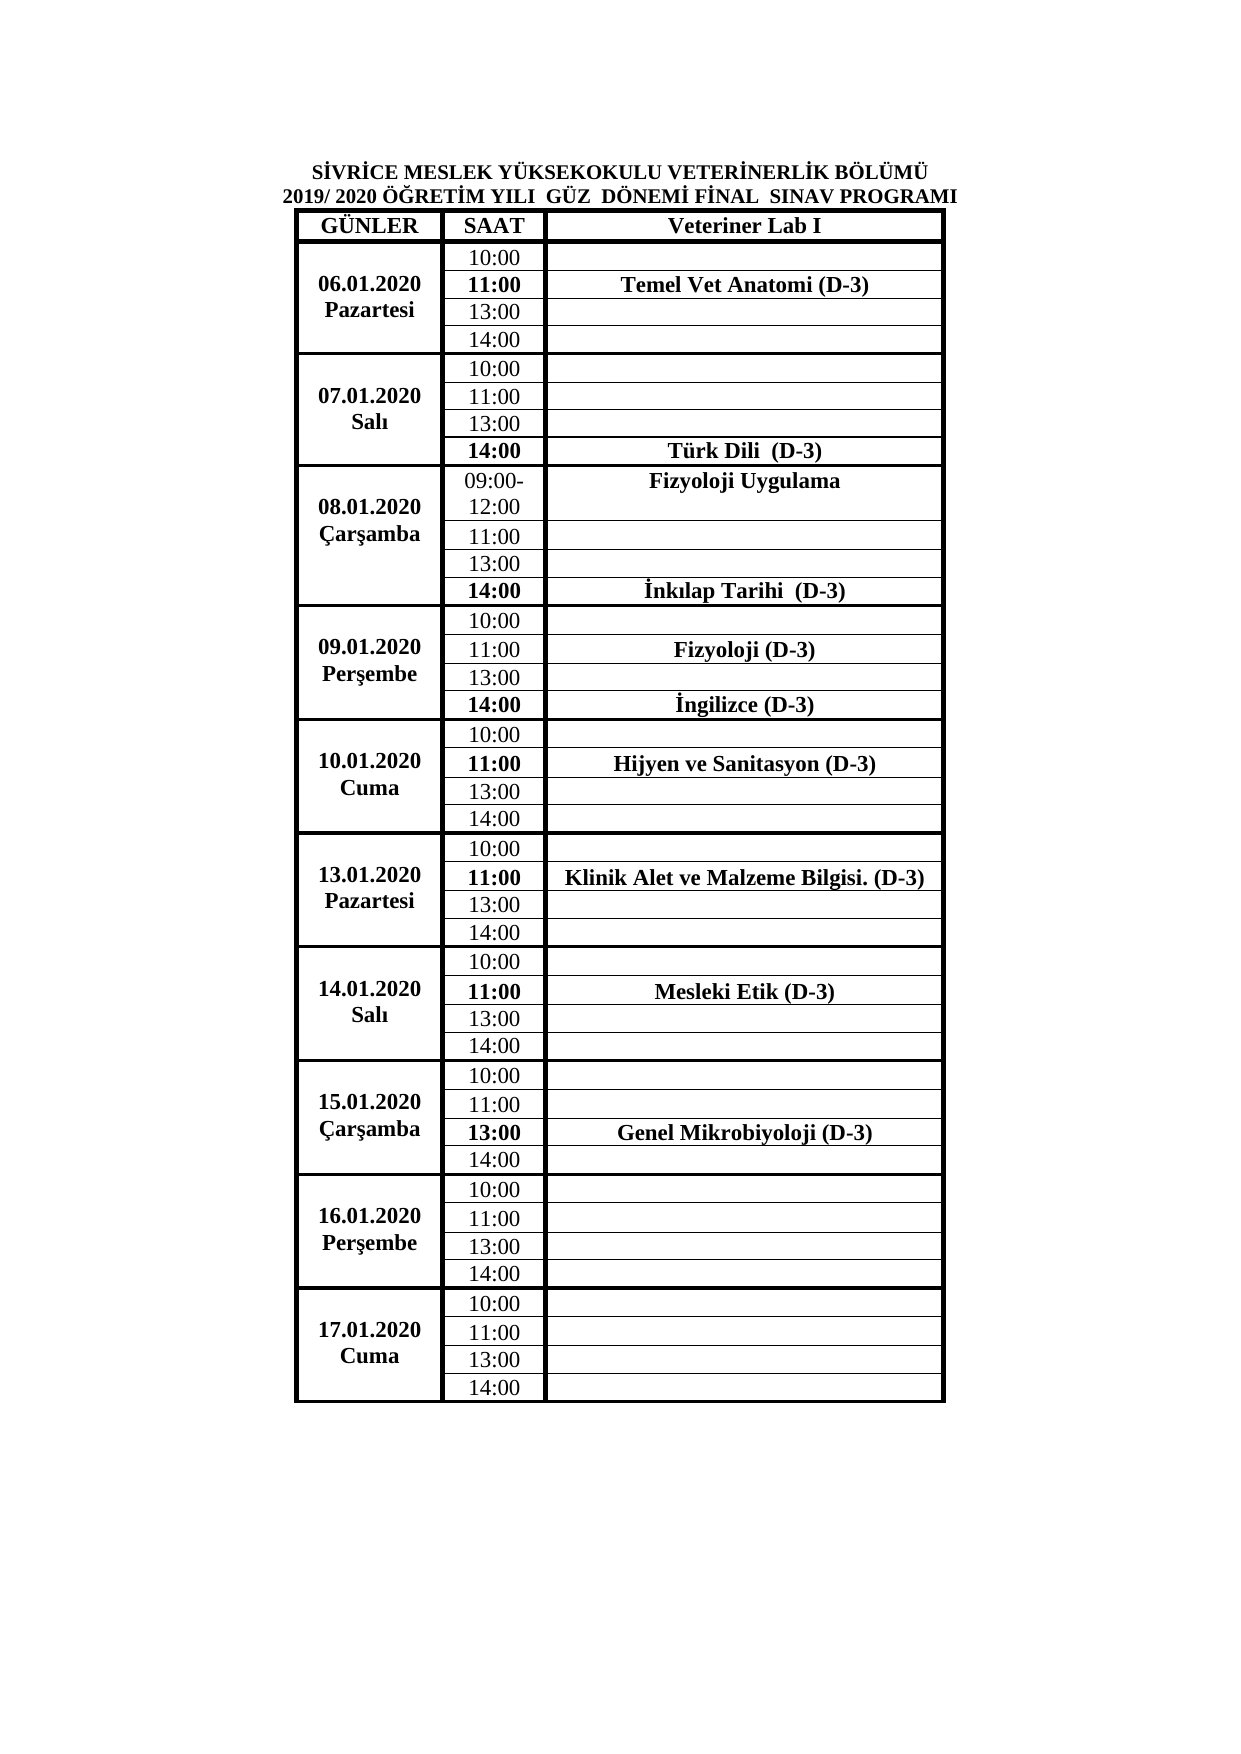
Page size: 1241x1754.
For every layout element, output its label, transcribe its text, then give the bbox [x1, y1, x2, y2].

table_cell 14:00 [445, 691, 543, 718]
table_cell 10:00 [445, 244, 543, 270]
table_cell 10:00 [445, 1290, 543, 1316]
table_cell [548, 1062, 941, 1088]
table_cell 10:00 [445, 835, 543, 861]
table_cell [548, 1033, 941, 1059]
table_cell 07.01.2020 Salı [299, 355, 440, 464]
table_cell [548, 521, 941, 549]
table_cell 14:00 [445, 326, 543, 352]
table_cell 11:00 [445, 748, 543, 777]
text 2019/ 2020 ÖĞRETİM YILI GÜZ DÖNEMİ FİNAL SINAV PROGRAMI [75, 184, 1165, 208]
table_cell 10.01.2020 Cuma [299, 721, 440, 831]
table_cell Klinik Alet ve Malzeme Bilgisi. (D-3) [548, 862, 941, 890]
table_cell 14:00 [445, 1033, 543, 1059]
table_cell 13:00 [445, 1119, 543, 1145]
table_cell [548, 1176, 941, 1202]
table_cell 14:00 [445, 578, 543, 604]
table_cell 14:00 [445, 438, 543, 464]
table_cell 09.01.2020 Perşembe [299, 607, 440, 718]
table_cell [548, 1374, 941, 1400]
table_cell [548, 355, 941, 382]
table_cell 10:00 [445, 1176, 543, 1202]
table_cell 11:00 [445, 1203, 543, 1232]
table_cell [548, 1146, 941, 1173]
table_cell 13:00 [445, 891, 543, 918]
table_cell [548, 1005, 941, 1032]
table_cell 13:00 [445, 299, 543, 325]
table_cell [548, 835, 941, 861]
table_cell 11:00 [445, 1090, 543, 1118]
table_cell 13:00 [445, 1233, 543, 1259]
table_cell 11:00 [445, 862, 543, 890]
table_cell 15.01.2020 Çarşamba [299, 1062, 440, 1173]
table_cell 10:00 [445, 721, 543, 747]
table_cell 14:00 [445, 1146, 543, 1173]
table_cell [548, 805, 941, 831]
table_header GÜNLER [299, 213, 440, 239]
table_cell 13.01.2020 Pazartesi [299, 835, 440, 945]
table_cell [548, 326, 941, 352]
table_cell 13:00 [445, 410, 543, 436]
table_cell [548, 410, 941, 436]
table_cell Fizyoloji (D-3) [548, 635, 941, 663]
table_cell Fizyoloji Uygulama [548, 467, 941, 520]
table_cell [548, 1317, 941, 1345]
table_cell İngilizce (D-3) [548, 691, 941, 718]
table_cell 14:00 [445, 919, 543, 945]
table_cell [548, 919, 941, 945]
table_cell Türk Dili (D-3) [548, 438, 941, 464]
table_cell Mesleki Etik (D-3) [548, 976, 941, 1004]
table_cell 14.01.2020 Salı [299, 948, 440, 1059]
table_cell 13:00 [445, 1005, 543, 1032]
table_cell [548, 948, 941, 975]
table_cell 11:00 [445, 635, 543, 663]
table_cell 10:00 [445, 355, 543, 382]
table_cell [548, 664, 941, 690]
table_cell 11:00 [445, 521, 543, 549]
table_cell [548, 607, 941, 633]
table_cell [548, 1203, 941, 1232]
table_header Veteriner Lab I [548, 213, 941, 239]
table_cell 10:00 [445, 948, 543, 975]
table_cell [548, 1090, 941, 1118]
table_cell Hijyen ve Sanitasyon (D-3) [548, 748, 941, 777]
table_cell 06.01.2020 Pazartesi [299, 244, 440, 352]
table_cell Genel Mikrobiyoloji (D-3) [548, 1119, 941, 1145]
table_cell [548, 1260, 941, 1286]
table_cell 14:00 [445, 805, 543, 831]
table_cell Temel Vet Anatomi (D-3) [548, 271, 941, 297]
table_cell [548, 1346, 941, 1373]
table_cell İnkılap Tarihi (D-3) [548, 578, 941, 604]
table_header SAAT [445, 213, 543, 239]
table_cell [548, 244, 941, 270]
table_cell 11:00 [445, 271, 543, 297]
table_cell [548, 383, 941, 409]
table_cell 11:00 [445, 1317, 543, 1345]
table_cell 10:00 [445, 1062, 543, 1088]
table_cell [548, 550, 941, 577]
table_cell 16.01.2020 Perşembe [299, 1176, 440, 1286]
table_cell 11:00 [445, 383, 543, 409]
table_cell 08.01.2020 Çarşamba [299, 467, 440, 604]
table_cell [548, 1233, 941, 1259]
table_cell 13:00 [445, 664, 543, 690]
table_cell 09:00-12:00 [445, 467, 543, 520]
table_cell 13:00 [445, 550, 543, 577]
table_cell [548, 299, 941, 325]
table_cell 14:00 [445, 1260, 543, 1286]
text SİVRİCE MESLEK YÜKSEKOKULU VETERİNERLİK BÖLÜMÜ [75, 160, 1165, 184]
table_cell 14:00 [445, 1374, 543, 1400]
table_cell 13:00 [445, 778, 543, 804]
table_cell [548, 1290, 941, 1316]
table_cell 11:00 [445, 976, 543, 1004]
table_cell [548, 721, 941, 747]
table_cell [548, 778, 941, 804]
table_cell [548, 891, 941, 918]
table_cell 17.01.2020 Cuma [299, 1290, 440, 1400]
table_cell 10:00 [445, 607, 543, 633]
table_cell 13:00 [445, 1346, 543, 1373]
